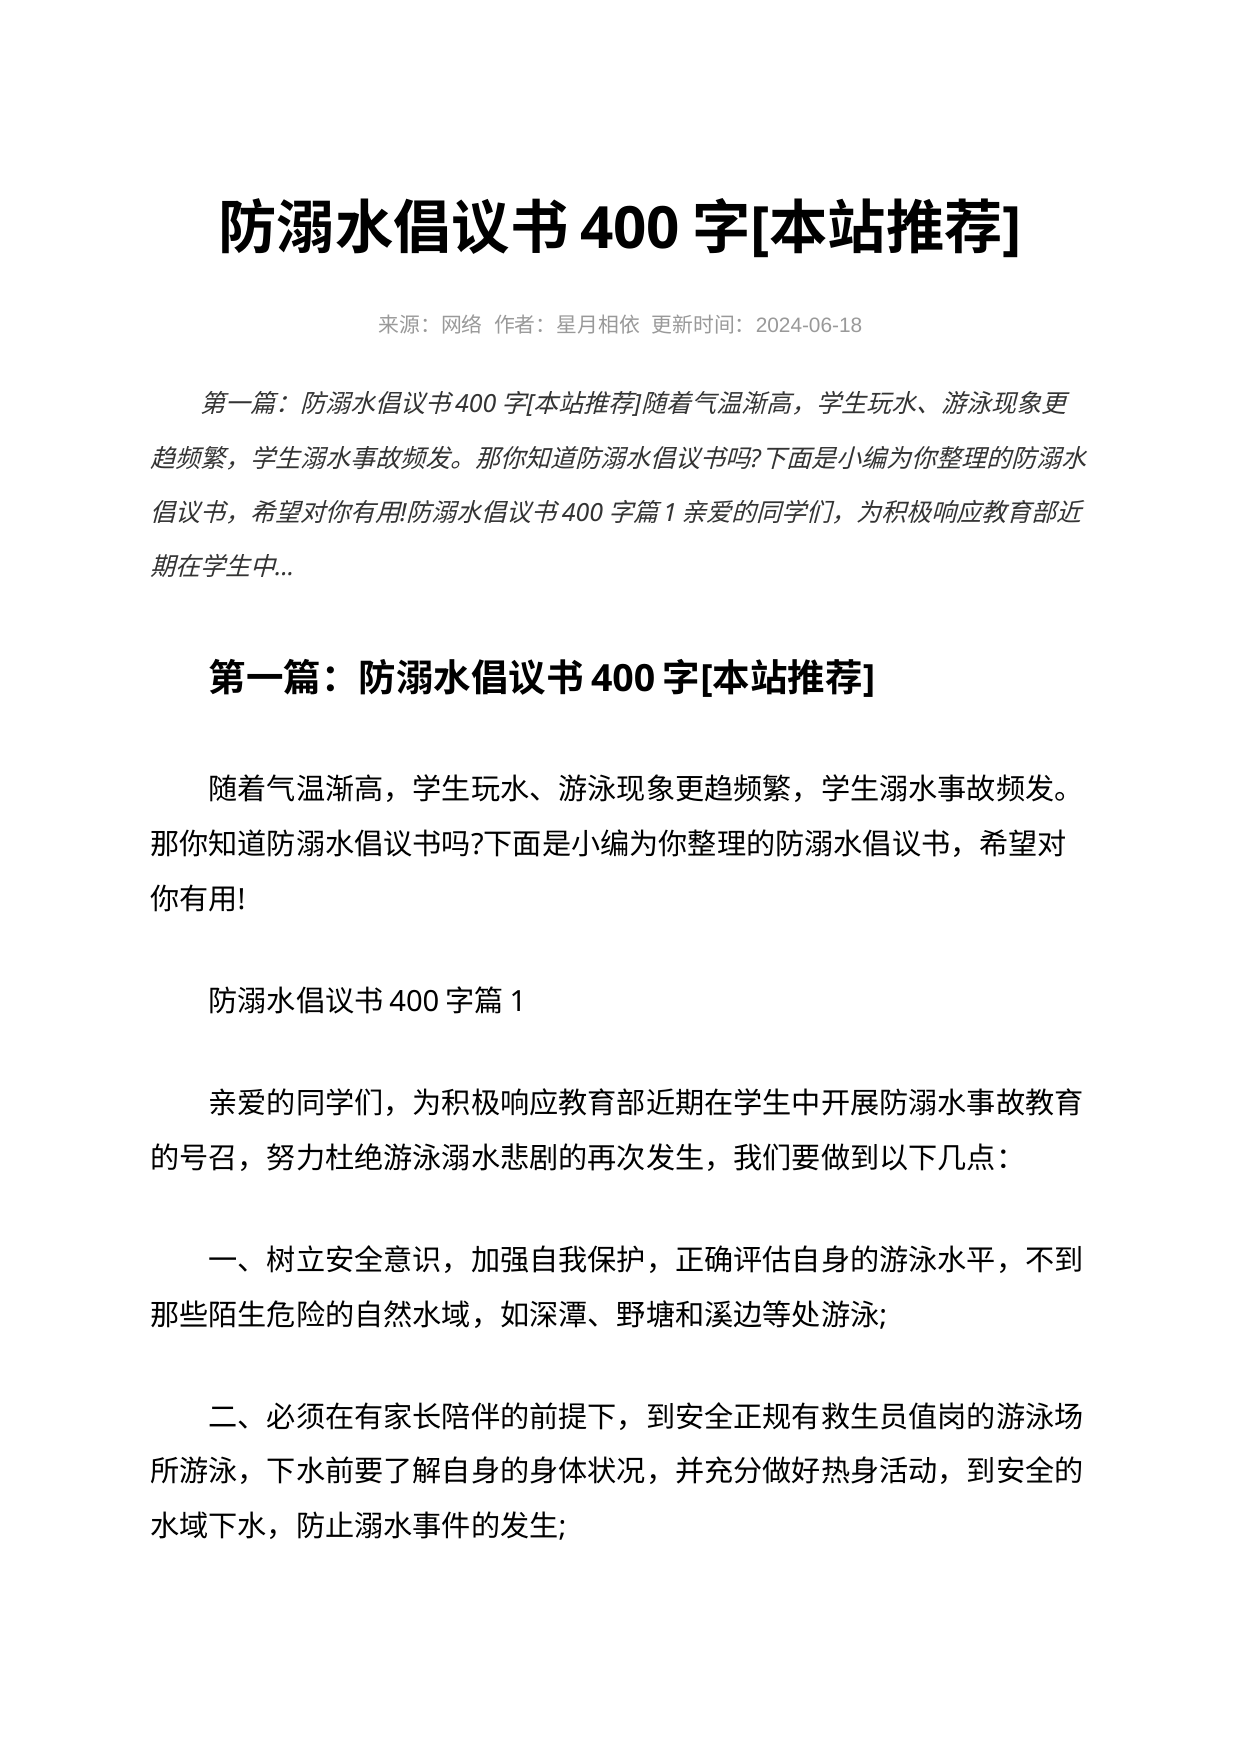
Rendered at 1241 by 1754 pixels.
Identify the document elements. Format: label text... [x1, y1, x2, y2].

text 二、必须在有家长陪伴的前提下，到安全正规有救生员值岗的游泳场所游泳，下水前要了解自身的身体状况，并充分做好热身活动，到安全的水域下水，防止溺水事件的发生; [150, 1393, 1090, 1545]
subtitle 防溺水倡议书400字[本站推荐] [150, 181, 1090, 266]
text 来源：网络 作者：星月相依 更新时间：2024-06-18 [150, 313, 1090, 337]
text 第一篇：防溺水倡议书400字[本站推荐]随着气温渐高，学生玩水、游泳现象更趋频繁，学生溺水事故频发。那你知道防溺水倡议书吗?下面是小编为你整理的防溺水倡议书，希望对你有用!防溺水倡议书400字篇1亲爱的同学们，为积极响应教育部近期在学生中... [150, 384, 1090, 583]
text 随着气温渐高，学生玩水、游泳现象更趋频繁，学生溺水事故频发。那你知道防溺水倡议书吗?下面是小编为你整理的防溺水倡议书，希望对你有用! [150, 766, 1090, 918]
text 一、树立安全意识，加强自我保护，正确评估自身的游泳水平，不到那些陌生危险的自然水域，如深潭、野塘和溪边等处游泳; [150, 1236, 1090, 1333]
text 第一篇：防溺水倡议书400字[本站推荐] [150, 648, 1090, 703]
text 亲爱的同学们，为积极响应教育部近期在学生中开展防溺水事故教育的号召，努力杜绝游泳溺水悲剧的再次发生，我们要做到以下几点： [150, 1079, 1090, 1177]
text 防溺水倡议书400字篇1 [150, 978, 1090, 1020]
